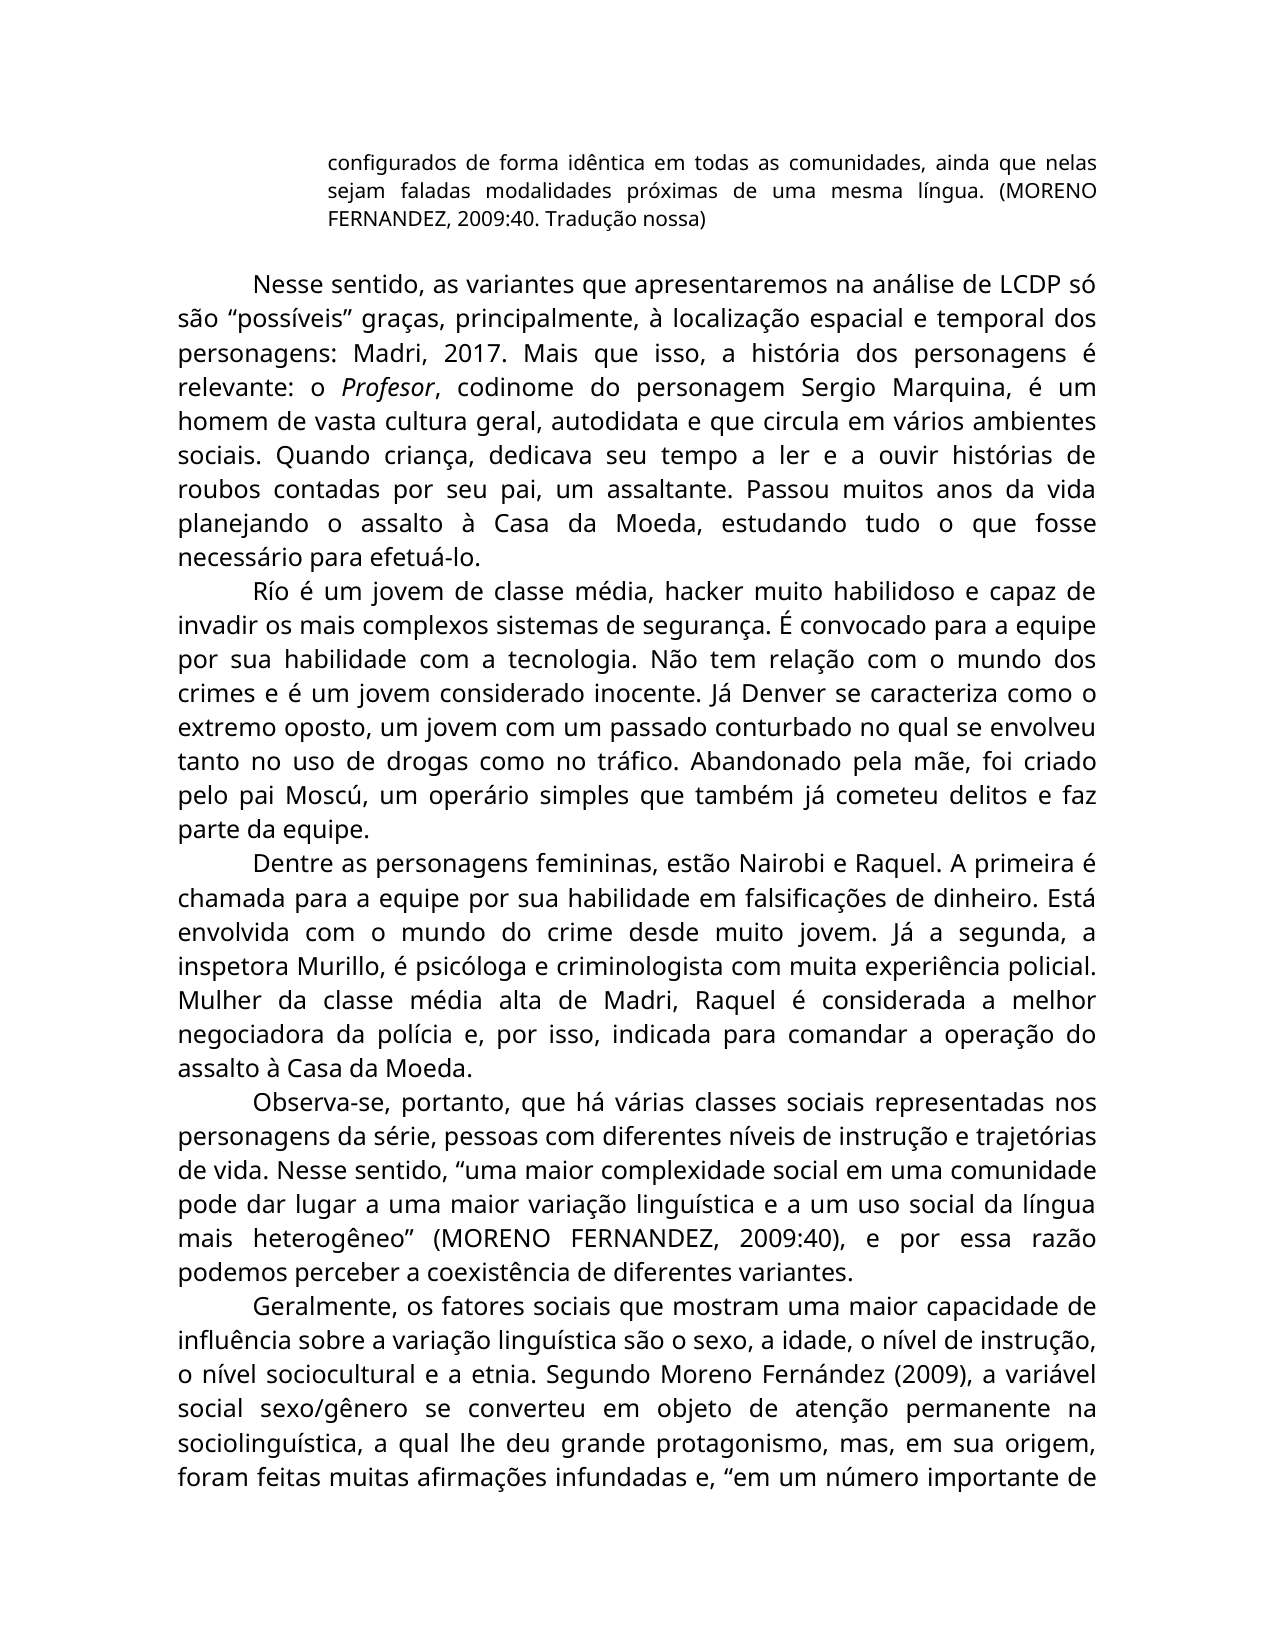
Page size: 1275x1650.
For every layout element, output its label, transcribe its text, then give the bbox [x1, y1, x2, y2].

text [177, 1289, 1098, 1493]
text Dentre as personagens femininas, estão Nairobi e Raquel. A primeira é chamada para a equipe por sua habilidade em falsificações de dinheiro. Está envolvida com o mundo do crime desde muito jovem. Já a segunda, a inspetora Murillo, é psicóloga e criminologista com muita experiência policial. Mulher da classe média alta de Madri, Raquel é considerada a melhor negociadora da polícia e, por isso, indicada para comandar a operação do assalto à Casa da Moeda. [177, 846, 1098, 1084]
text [327, 148, 1098, 233]
text Río é um jovem de classe média, hacker muito habilidoso e capaz de invadir os mais complexos sistemas de segurança. É convocado para a equipe por sua habilidade com a tecnologia. Não tem relação com o mundo dos crimes e é um jovem considerado inocente. Já Denver se caracteriza como o extremo oposto, um jovem com um passado conturbado no qual se envolveu tanto no uso de drogas como no tráfico. Abandonado pela mãe, foi criado pelo pai Moscú, um operário simples que também já cometeu delitos e faz parte da equipe. [177, 574, 1098, 846]
text Observa-se, portanto, que há várias classes sociais representadas nos personagens da série, pessoas com diferentes níveis de instrução e trajetórias de vida. Nesse sentido, “uma maior complexidade social em uma comunidade pode dar lugar a uma maior variação linguística e a um uso social da língua mais heterogêneo” (MORENO FERNANDEZ, 2009:40), e por essa razão podemos perceber a coexistência de diferentes variantes. [177, 1084, 1098, 1289]
text Nesse sentido, as variantes que apresentaremos na análise de LCDP só são “possíveis” graças, principalmente, à localização espacial e temporal dos personagens: Madri, 2017. Mais que isso, a história dos personagens é relevante: o Profesor, codinome do personagem Sergio Marquina, é um homem de vasta cultura geral, autodidata e que circula em vários ambientes sociais. Quando criança, dedicava seu tempo a ler e a ouvir histórias de roubos contadas por seu pai, um assaltante. Passou muitos anos da vida planejando o assalto à Casa da Moeda, estudando tudo o que fosse necessário para efetuá-lo. [177, 267, 1098, 574]
